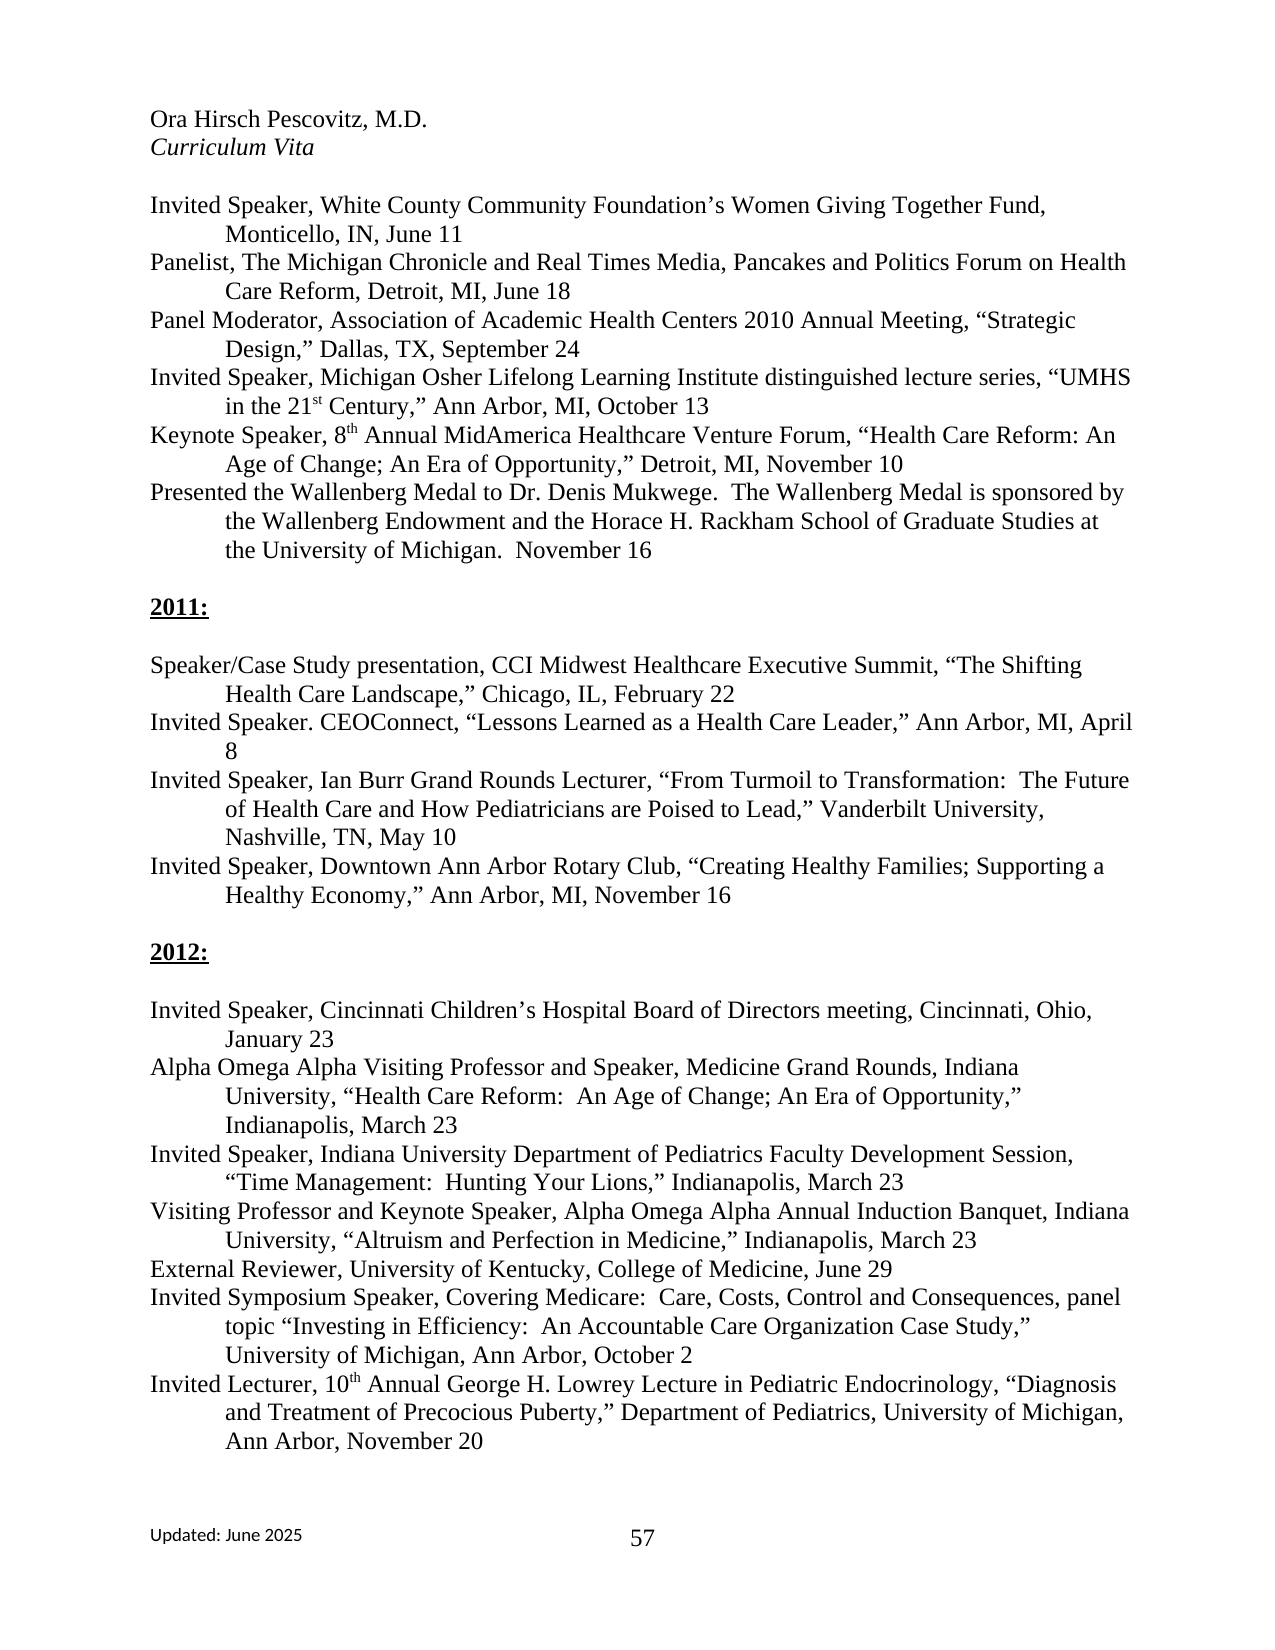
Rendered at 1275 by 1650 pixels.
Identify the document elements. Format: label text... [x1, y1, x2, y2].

text Invited Speaker, White County Community Foundation’s Women Giving Together Fund, Monticello, IN, June 11 [150, 190, 1134, 247]
text Speaker/Case Study presentation, CCI Midwest Healthcare Executive Summit, “The Shifting Health Care Landscape,” Chicago, IL, February 22 [150, 650, 1134, 707]
text Invited Speaker. CEOConnect, “Lessons Learned as a Health Care Leader,” Ann Arbor, MI, April 8 [150, 707, 1134, 765]
text Presented the Wallenberg Medal to Dr. Denis Mukwege. The Wallenberg Medal is sponsored by the Wallenberg Endowment and the Horace H. Rackham School of Graduate Studies at the University of Michigan. November 16 [150, 477, 1134, 564]
text Visiting Professor and Keynote Speaker, Alpha Omega Alpha Annual Induction Banquet, Indiana University, “Altruism and Perfection in Medicine,” Indianapolis, March 23 [150, 1196, 1134, 1254]
text Invited Speaker, Ian Burr Grand Rounds Lecturer, “From Turmoil to Transformation: The Future of Health Care and How Pediatricians are Poised to Lead,” Vanderbilt University, Nashville, TN, May 10 [150, 765, 1134, 851]
text 2011: [150, 592, 1134, 621]
text Invited Speaker, Indiana University Department of Pediatrics Faculty Development Session, “Time Management: Hunting Your Lions,” Indianapolis, March 23 [150, 1139, 1134, 1196]
text Invited Lecturer, 10th Annual George H. Lowrey Lecture in Pediatric Endocrinology, “Diagnosis and Treatment of Precocious Puberty,” Department of Pediatrics, University of Michigan, Ann Arbor, November 20 [150, 1369, 1134, 1455]
text External Reviewer, University of Kentucky, College of Medicine, June 29 [150, 1254, 1134, 1282]
text 2012: [150, 937, 1134, 966]
text Keynote Speaker, 8th Annual MidAmerica Healthcare Venture Forum, “Health Care Reform: An Age of Change; An Era of Opportunity,” Detroit, MI, November 10 [150, 420, 1134, 477]
text Alpha Omega Alpha Visiting Professor and Speaker, Medicine Grand Rounds, Indiana University, “Health Care Reform: An Age of Change; An Era of Opportunity,” Indianapolis, March 23 [150, 1052, 1134, 1139]
text Panel Moderator, Association of Academic Health Centers 2010 Annual Meeting, “Strategic Design,” Dallas, TX, September 24 [150, 305, 1134, 362]
text Invited Speaker, Michigan Osher Lifelong Learning Institute distinguished lecture series, “UMHS in the 21st Century,” Ann Arbor, MI, October 13 [150, 362, 1134, 420]
text Invited Symposium Speaker, Covering Medicare: Care, Costs, Control and Consequences, panel topic “Investing in Efficiency: An Accountable Care Organization Case Study,” University of Michigan, Ann Arbor, October 2 [150, 1282, 1134, 1369]
text Invited Speaker, Downtown Ann Arbor Rotary Club, “Creating Healthy Families; Supporting a Healthy Economy,” Ann Arbor, MI, November 16 [150, 851, 1134, 909]
text Panelist, The Michigan Chronicle and Real Times Media, Pancakes and Politics Forum on Health Care Reform, Detroit, MI, June 18 [150, 247, 1134, 305]
text Invited Speaker, Cincinnati Children’s Hospital Board of Directors meeting, Cincinnati, Ohio, January 23 [150, 995, 1134, 1052]
